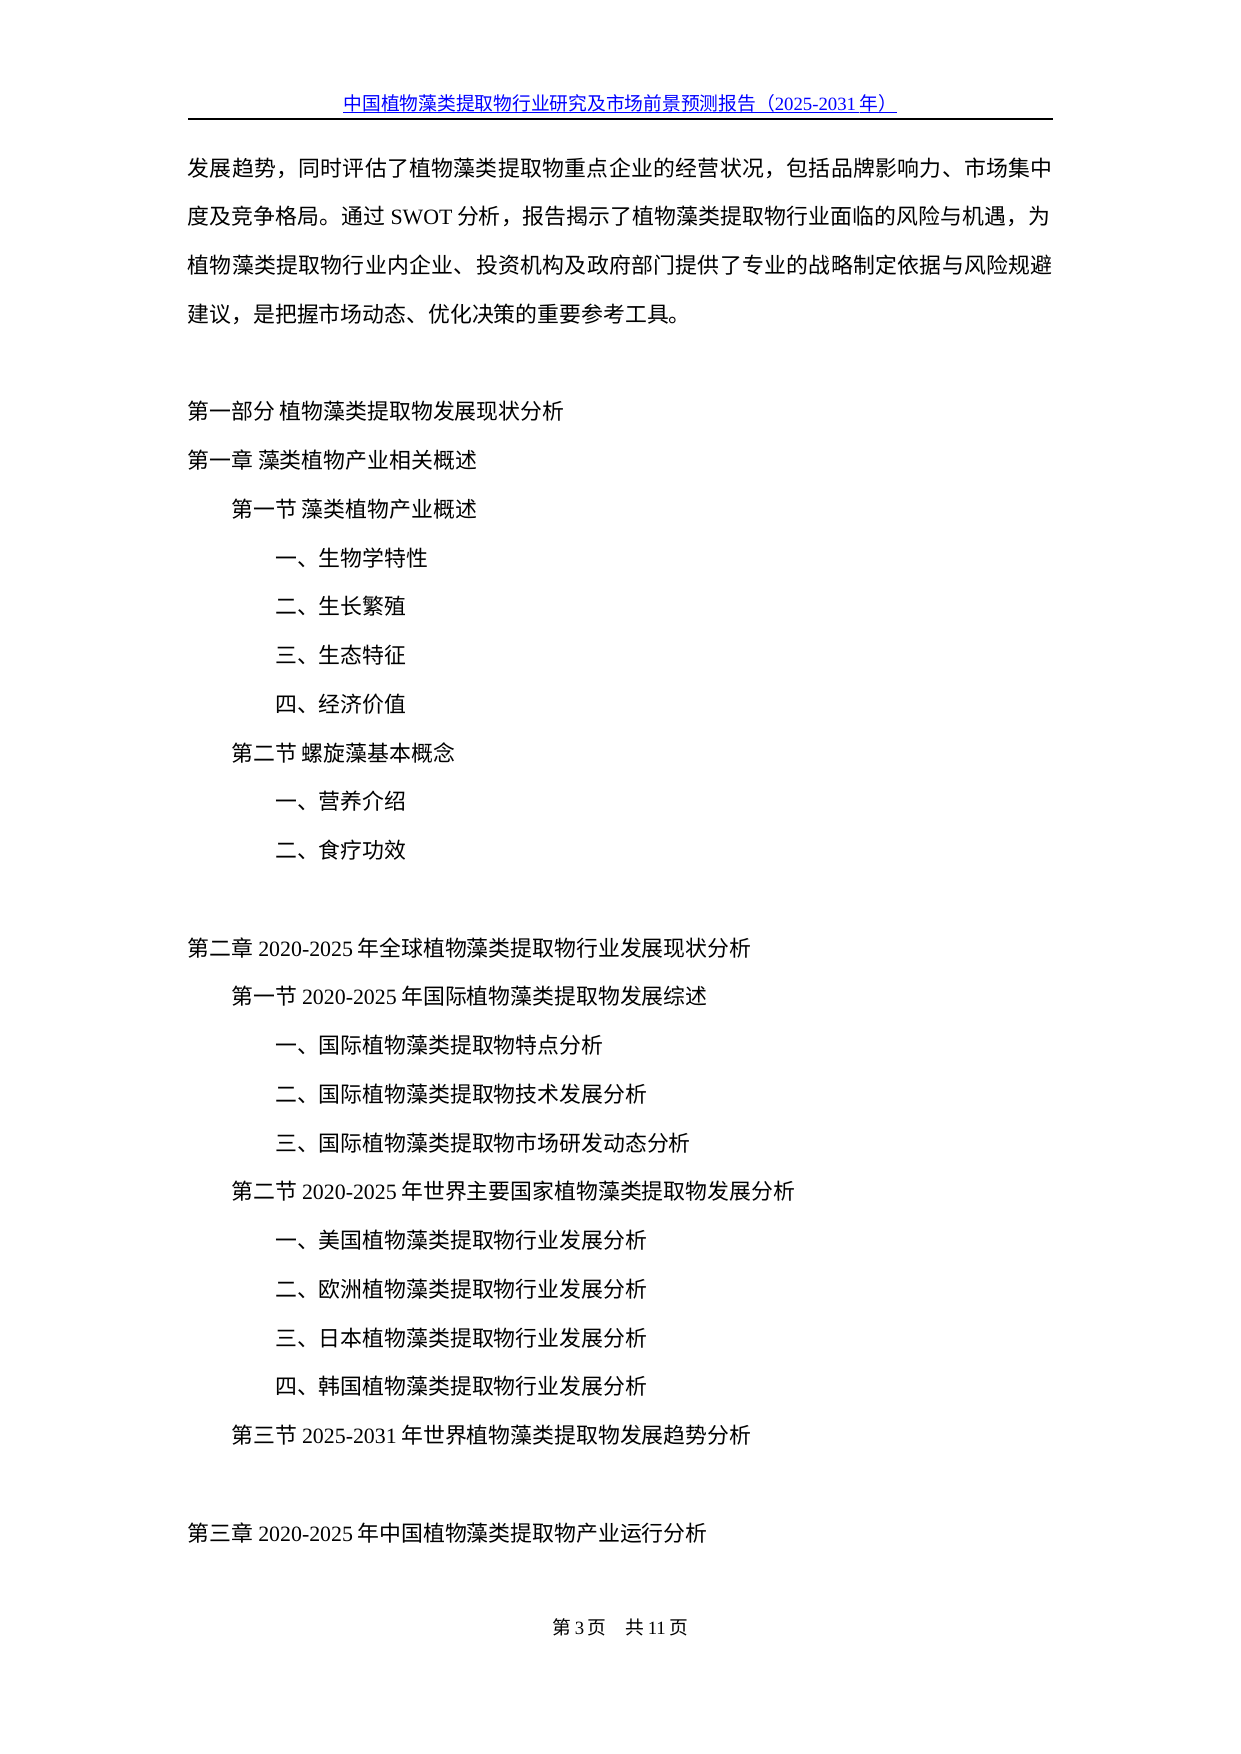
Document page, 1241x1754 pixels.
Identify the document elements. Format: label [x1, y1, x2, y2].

text [187, 150, 1053, 1548]
